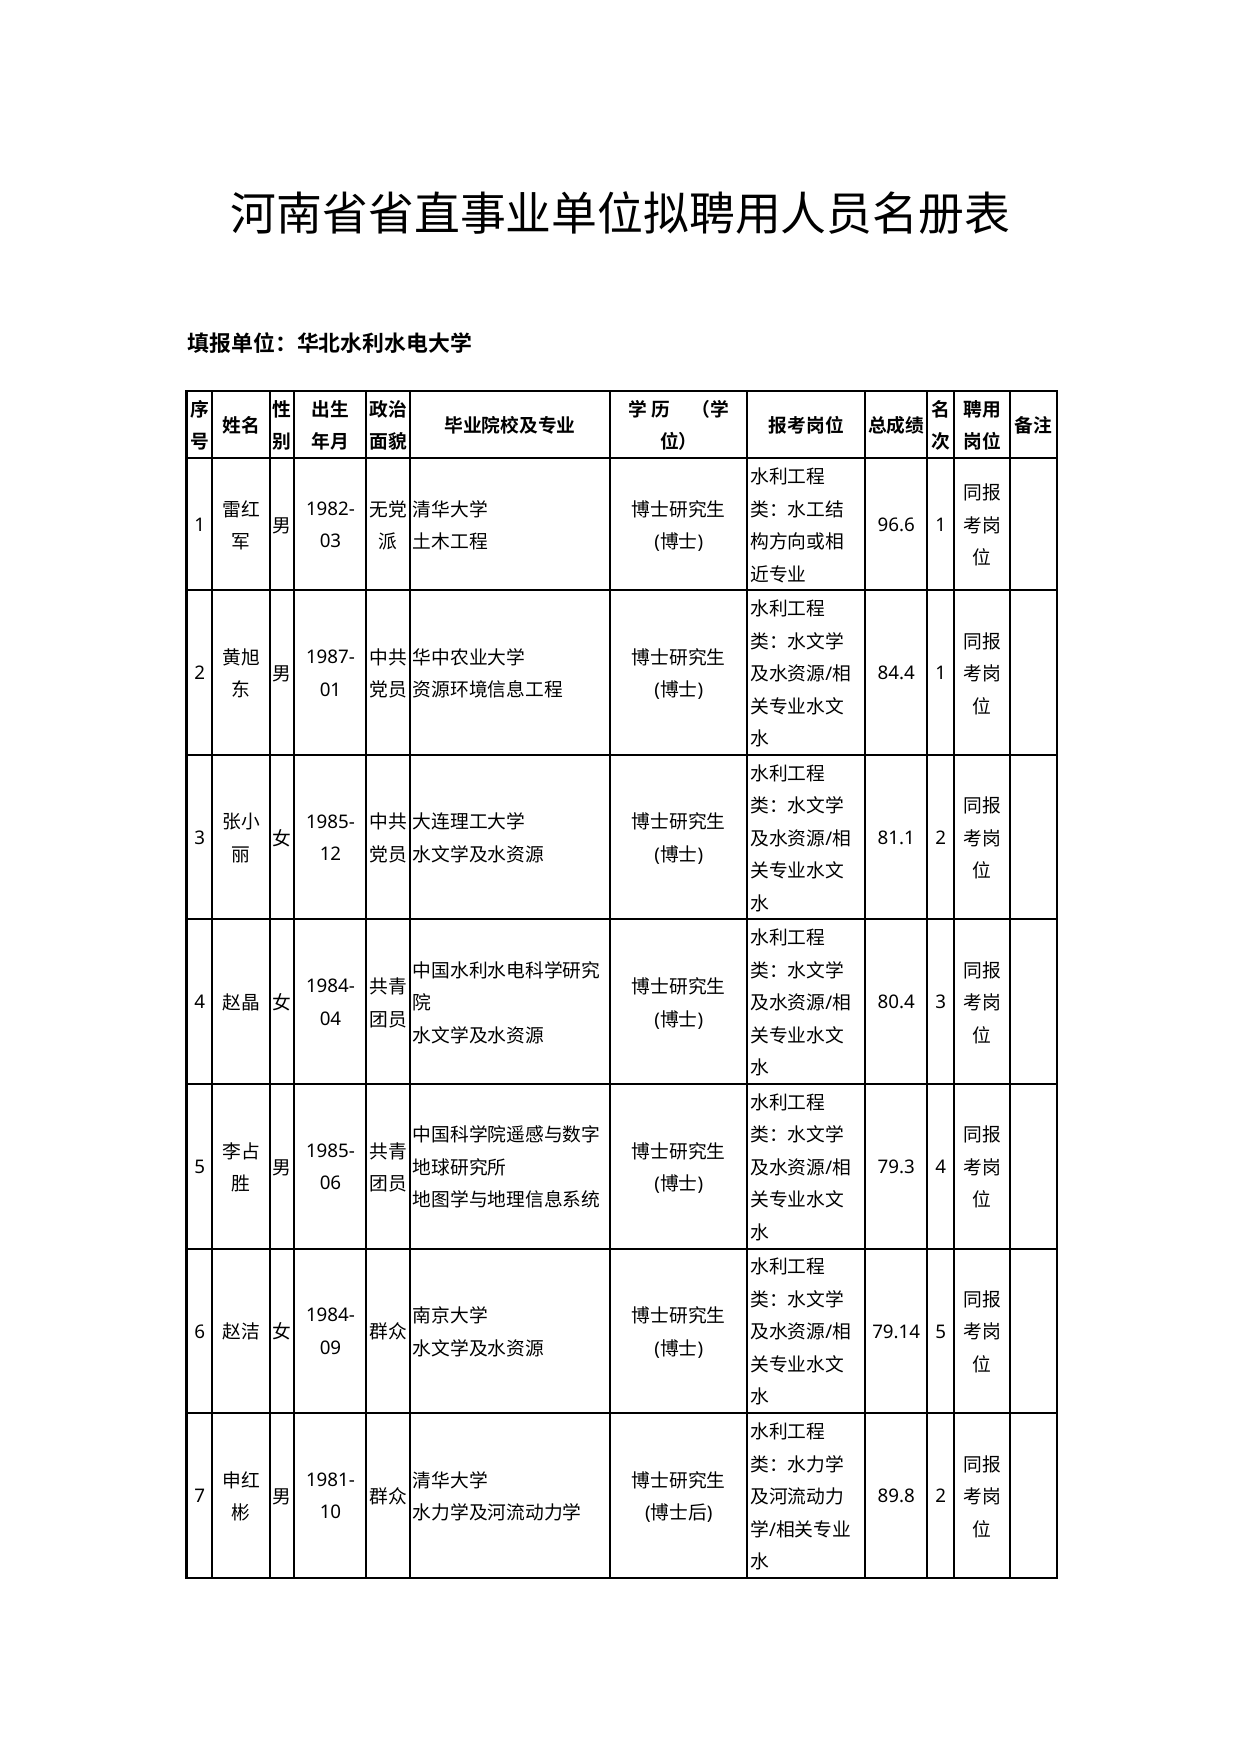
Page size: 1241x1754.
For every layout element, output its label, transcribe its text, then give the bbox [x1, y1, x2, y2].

table_cell 大连理工大学 水文学及水资源 [411, 756, 609, 918]
table_cell 博士研究生 (博士) [611, 459, 746, 589]
table_cell 南京大学 水文学及水资源 [411, 1250, 609, 1412]
table_cell 雷红军 [213, 459, 269, 589]
table_cell 同报考岗位 [955, 756, 1009, 918]
table_header 性别 [271, 392, 293, 457]
table_header 政治面貌 [367, 392, 409, 457]
table_cell 1981-10 [295, 1414, 365, 1577]
table_cell [1011, 591, 1056, 754]
table_cell 共青团员 [367, 1085, 409, 1247]
table_cell 水利工程类：水文学及水资源/相关专业水文水 [748, 1250, 864, 1412]
table_header 备注 [1011, 392, 1056, 457]
table_cell 81.1 [866, 756, 926, 918]
table_cell 5 [188, 1085, 211, 1247]
table_cell 同报考岗位 [955, 459, 1009, 589]
table_cell 男 [271, 1414, 293, 1577]
table_cell 4 [928, 1085, 953, 1247]
table_header 学 历 （学 位） [611, 392, 746, 457]
table_cell 张小丽 [213, 756, 269, 918]
table_cell 同报考岗位 [955, 1085, 1009, 1247]
table_cell 2 [928, 1414, 953, 1577]
table_cell 清华大学 土木工程 [411, 459, 609, 589]
table_cell 同报考岗位 [955, 920, 1009, 1083]
table_cell 中共党员 [367, 591, 409, 754]
table_cell 1 [188, 459, 211, 589]
table_cell 水利工程类：水文学及水资源/相关专业水文水 [748, 591, 864, 754]
table_cell 女 [271, 920, 293, 1083]
table_cell 黄旭东 [213, 591, 269, 754]
table_cell 李占胜 [213, 1085, 269, 1247]
table_cell 同报考岗位 [955, 1250, 1009, 1412]
table_cell [1011, 1250, 1056, 1412]
table_header 总成绩 [866, 392, 926, 457]
table_cell 水利工程类：水力学及河流动力学/相关专业水 [748, 1414, 864, 1577]
table_header 姓名 [213, 392, 269, 457]
table_header 毕业院校及专业 [411, 392, 609, 457]
table_cell 1 [928, 459, 953, 589]
table_header 名次 [928, 392, 953, 457]
table_cell 中国水利水电科学研究院 水文学及水资源 [411, 920, 609, 1083]
table_cell 84.4 [866, 591, 926, 754]
table_header 聘用 岗位 [955, 392, 1009, 457]
table_cell 赵洁 [213, 1250, 269, 1412]
table_cell 1987-01 [295, 591, 365, 754]
table_cell 共青团员 [367, 920, 409, 1083]
text 河南省省直事业单位拟聘用人员名册表 [187, 162, 1053, 259]
table_cell [1011, 920, 1056, 1083]
table_cell [1011, 459, 1056, 589]
table_cell 博士研究生 (博士后) [611, 1414, 746, 1577]
table_cell 群众 [367, 1414, 409, 1577]
table_cell 89.8 [866, 1414, 926, 1577]
table_cell 4 [188, 920, 211, 1083]
table_cell 博士研究生 (博士) [611, 756, 746, 918]
table_cell 1982-03 [295, 459, 365, 589]
table_cell 96.6 [866, 459, 926, 589]
table_cell 申红彬 [213, 1414, 269, 1577]
table_cell 水利工程类：水文学及水资源/相关专业水文水 [748, 920, 864, 1083]
table_cell 6 [188, 1250, 211, 1412]
table_cell 水利工程类：水文学及水资源/相关专业水文水 [748, 756, 864, 918]
table_cell 同报考岗位 [955, 591, 1009, 754]
table_cell 男 [271, 459, 293, 589]
table_cell 1985-06 [295, 1085, 365, 1247]
table_cell 清华大学 水力学及河流动力学 [411, 1414, 609, 1577]
table_cell 79.3 [866, 1085, 926, 1247]
table_cell 博士研究生 (博士) [611, 591, 746, 754]
table_cell 无党派 [367, 459, 409, 589]
table_cell 80.4 [866, 920, 926, 1083]
table_header 出生 年月 [295, 392, 365, 457]
table_cell 7 [188, 1414, 211, 1577]
table_cell 1985-12 [295, 756, 365, 918]
table_cell 赵晶 [213, 920, 269, 1083]
table_cell 水利工程类：水工结构方向或相近专业 [748, 459, 864, 589]
table_cell 3 [928, 920, 953, 1083]
table_cell [1011, 1414, 1056, 1577]
table_cell 1 [928, 591, 953, 754]
table_cell 2 [928, 756, 953, 918]
table_header 序号 [188, 392, 211, 457]
table_cell 1984-09 [295, 1250, 365, 1412]
table_cell 华中农业大学 资源环境信息工程 [411, 591, 609, 754]
table_cell [1011, 1085, 1056, 1247]
table_cell 男 [271, 1085, 293, 1247]
table_cell 3 [188, 756, 211, 918]
table_cell 男 [271, 591, 293, 754]
table_cell 同报考岗位 [955, 1414, 1009, 1577]
table_header 报考岗位 [748, 392, 864, 457]
table_cell 79.14 [866, 1250, 926, 1412]
table_cell 5 [928, 1250, 953, 1412]
table_cell 中国科学院遥感与数字地球研究所 地图学与地理信息系统 [411, 1085, 609, 1247]
table_cell 女 [271, 756, 293, 918]
table_cell 2 [188, 591, 211, 754]
table_cell 水利工程类：水文学及水资源/相关专业水文水 [748, 1085, 864, 1247]
table_cell 女 [271, 1250, 293, 1412]
table_cell 博士研究生 (博士) [611, 920, 746, 1083]
table_cell 群众 [367, 1250, 409, 1412]
table_cell 中共党员 [367, 756, 409, 918]
table_cell 博士研究生 (博士) [611, 1085, 746, 1247]
text 填报单位：华北水利水电大学 [187, 326, 1053, 358]
table_cell 博士研究生 (博士) [611, 1250, 746, 1412]
table_cell [1011, 756, 1056, 918]
table_cell 1984-04 [295, 920, 365, 1083]
